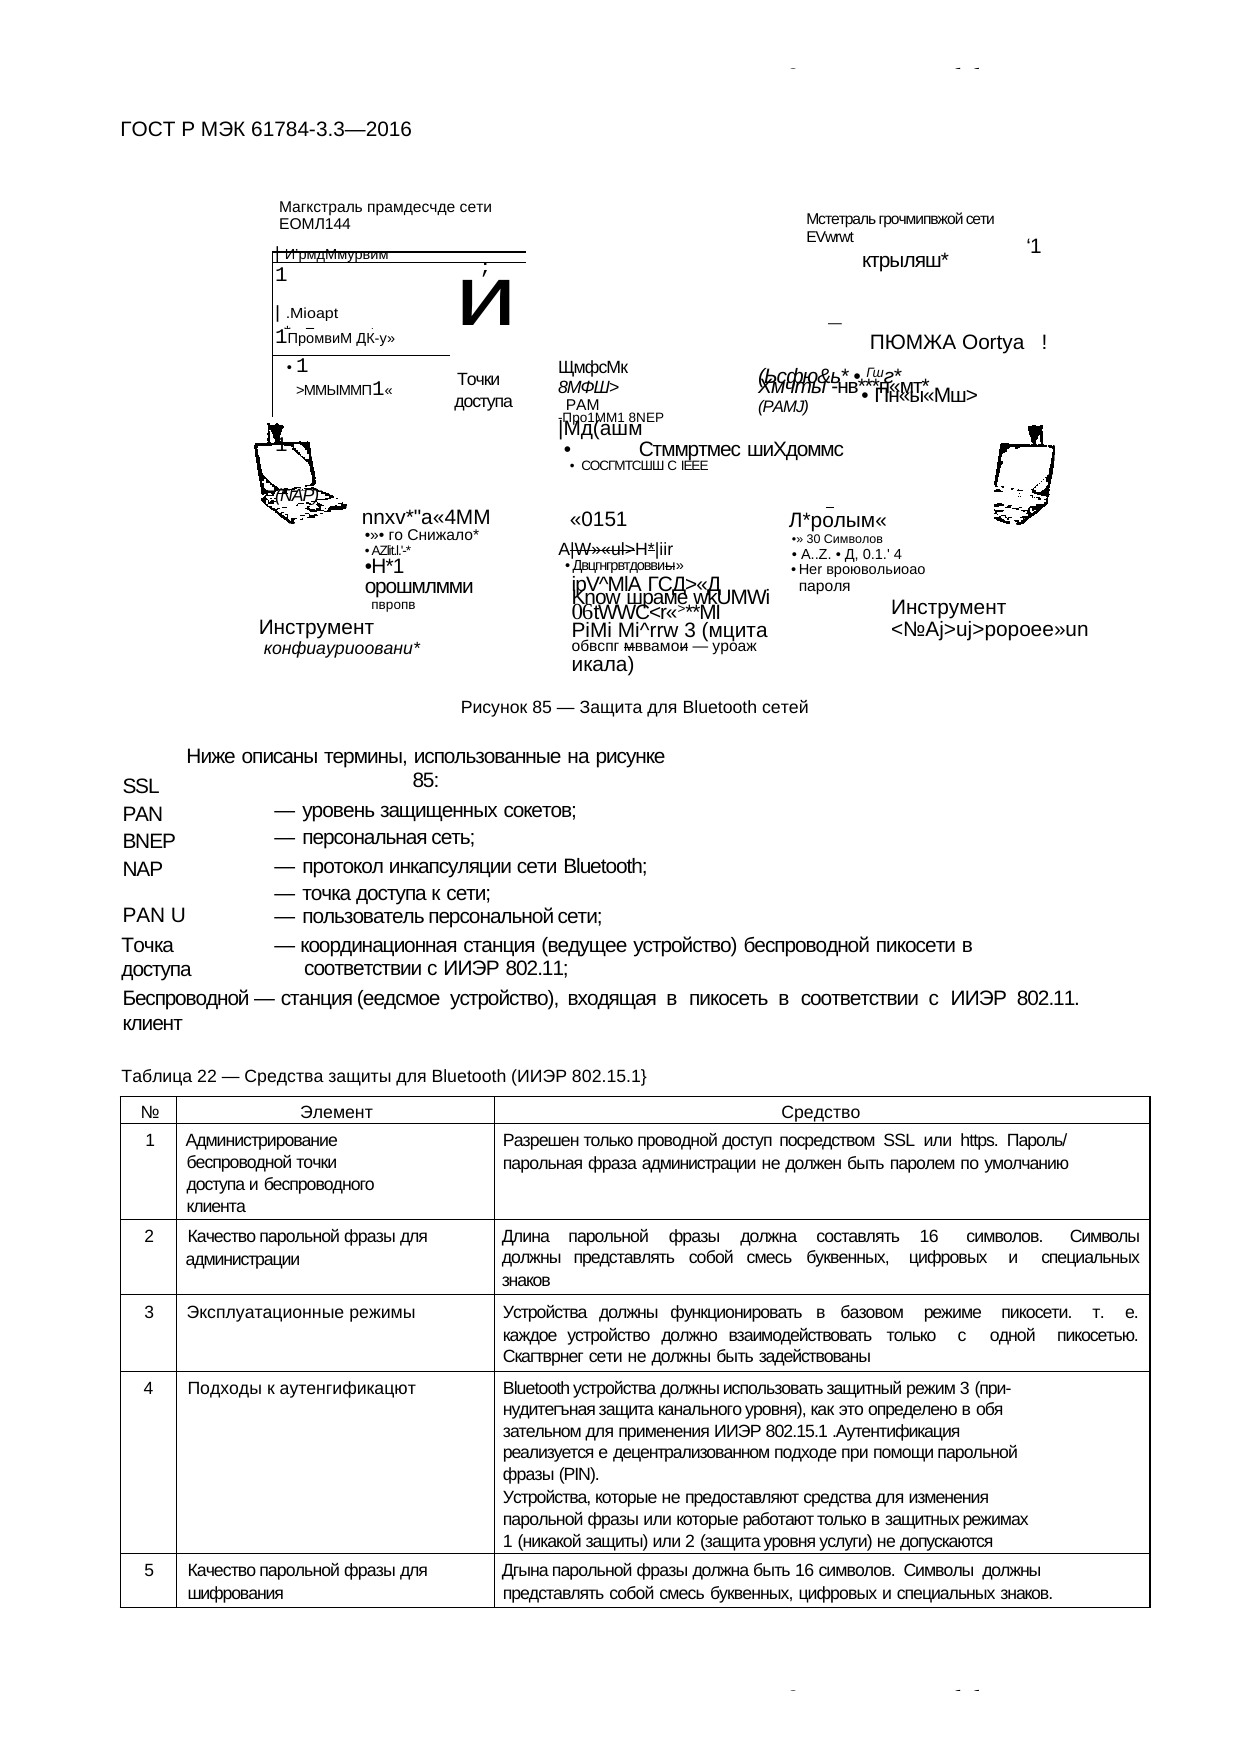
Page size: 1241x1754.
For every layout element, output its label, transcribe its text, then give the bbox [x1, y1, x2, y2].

text | .Mioapt и _ [275, 289, 1163, 326]
text РАМ [566, 397, 690, 414]
list AZlit.l.'-* [364, 545, 517, 558]
text SSL PAN BNEP NAP [122, 774, 177, 881]
picture [994, 472, 1055, 509]
text Точка доступа [121, 933, 246, 981]
text •» 30 Символов [792, 532, 1163, 546]
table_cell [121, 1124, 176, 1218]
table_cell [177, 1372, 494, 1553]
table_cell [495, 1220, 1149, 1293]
text Рисунок 85 — Защита для Bluetooth сетей [134, 696, 1136, 717]
text конфиауриоовани* [263, 639, 517, 659]
text ПЮМЖА Oortya ! [869, 329, 1163, 353]
list уровень защищенных сокетов; [274, 798, 1163, 822]
text | И’рмдМмурвим ;1 [275, 253, 501, 276]
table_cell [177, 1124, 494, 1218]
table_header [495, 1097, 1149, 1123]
text икала) [571, 654, 769, 675]
text Инструмент [891, 596, 1163, 619]
text Беспроводной — станция (еедсмое устройство), входящая в пикосеть в соответствии с ИИЭР 802.11. клиент [122, 986, 1133, 1035]
text 1 (NAP) [275, 424, 497, 507]
text nnxv*"a«4MM [362, 508, 517, 529]
text Л*ролым« [789, 509, 1163, 532]
list координационная станция (ведущее устройство) беспроводной пикосети в соответствии с ИИЭР 802.11; [274, 934, 1080, 980]
list персональная сеть; [274, 825, 1163, 849]
list протокол инкапсуляции сети Bluetooth; [274, 854, 1163, 878]
text •»• го Снижало* [364, 529, 517, 544]
text <№Aj>uj>popoee»un [891, 619, 1163, 641]
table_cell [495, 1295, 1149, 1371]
text |Мд(ашм [595, 424, 1163, 439]
text (Ьсфю&ь* • Гшг* Хмчты -нв***п«мт* [758, 374, 891, 398]
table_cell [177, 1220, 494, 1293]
list точка доступа к сети; [274, 881, 1163, 905]
text PiMi Mi^rrw 3 (мцита [571, 625, 705, 641]
text ГОСТ Р МЭК 61784-3.3—2016 [120, 117, 1163, 141]
text A|W»«ul>H*|iir [558, 539, 769, 559]
list Her вроювольиоао [791, 562, 1163, 578]
text обвспг мввамои — уроаж [571, 641, 769, 654]
text ipV^MlA ГСД>«Д Know шраме wkUMWi 06tWWC<r«>**MI [571, 579, 771, 625]
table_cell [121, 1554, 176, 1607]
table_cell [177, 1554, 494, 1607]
text PAN U [122, 905, 246, 927]
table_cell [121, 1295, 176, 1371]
text ктрыляш* ‘1 [862, 252, 1163, 272]
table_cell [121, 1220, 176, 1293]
text • A..Z. • Д, 0.1.' 4 [792, 546, 1163, 562]
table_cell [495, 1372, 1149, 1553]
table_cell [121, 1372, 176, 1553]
text 1ПромвиМ ДК-у» [275, 326, 403, 349]
list Стммртмес шиХдоммс [564, 439, 1163, 461]
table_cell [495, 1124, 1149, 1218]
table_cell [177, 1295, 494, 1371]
list Двцгнгрвтдоввиы» [565, 559, 769, 573]
text Инструмент [256, 616, 376, 639]
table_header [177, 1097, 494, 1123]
text Мстетраль грочмипвжой сети EVwrwt [806, 211, 996, 246]
text Таблица 22 — Средства защиты для Bluetooth (ИИЭР 802.15.1} [121, 1065, 1163, 1086]
picture [254, 423, 347, 524]
text пароля [798, 578, 1163, 595]
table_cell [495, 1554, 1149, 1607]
text Магкстраль прамдесчде сети ЕОМЛ144 [279, 199, 501, 233]
list пользователь персональной сети; [274, 905, 1163, 928]
text Точки доступа [454, 367, 514, 411]
text •Н*1 орошмлмми [364, 558, 517, 598]
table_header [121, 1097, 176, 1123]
text Ниже описаны термины, использованные на рисунке 85: [177, 743, 675, 791]
list 1>ММЫММП1« [287, 355, 403, 402]
text «0151 [569, 508, 769, 531]
text пвропв [371, 598, 517, 612]
text ЩмфсМк 8МФШ> [558, 357, 690, 397]
